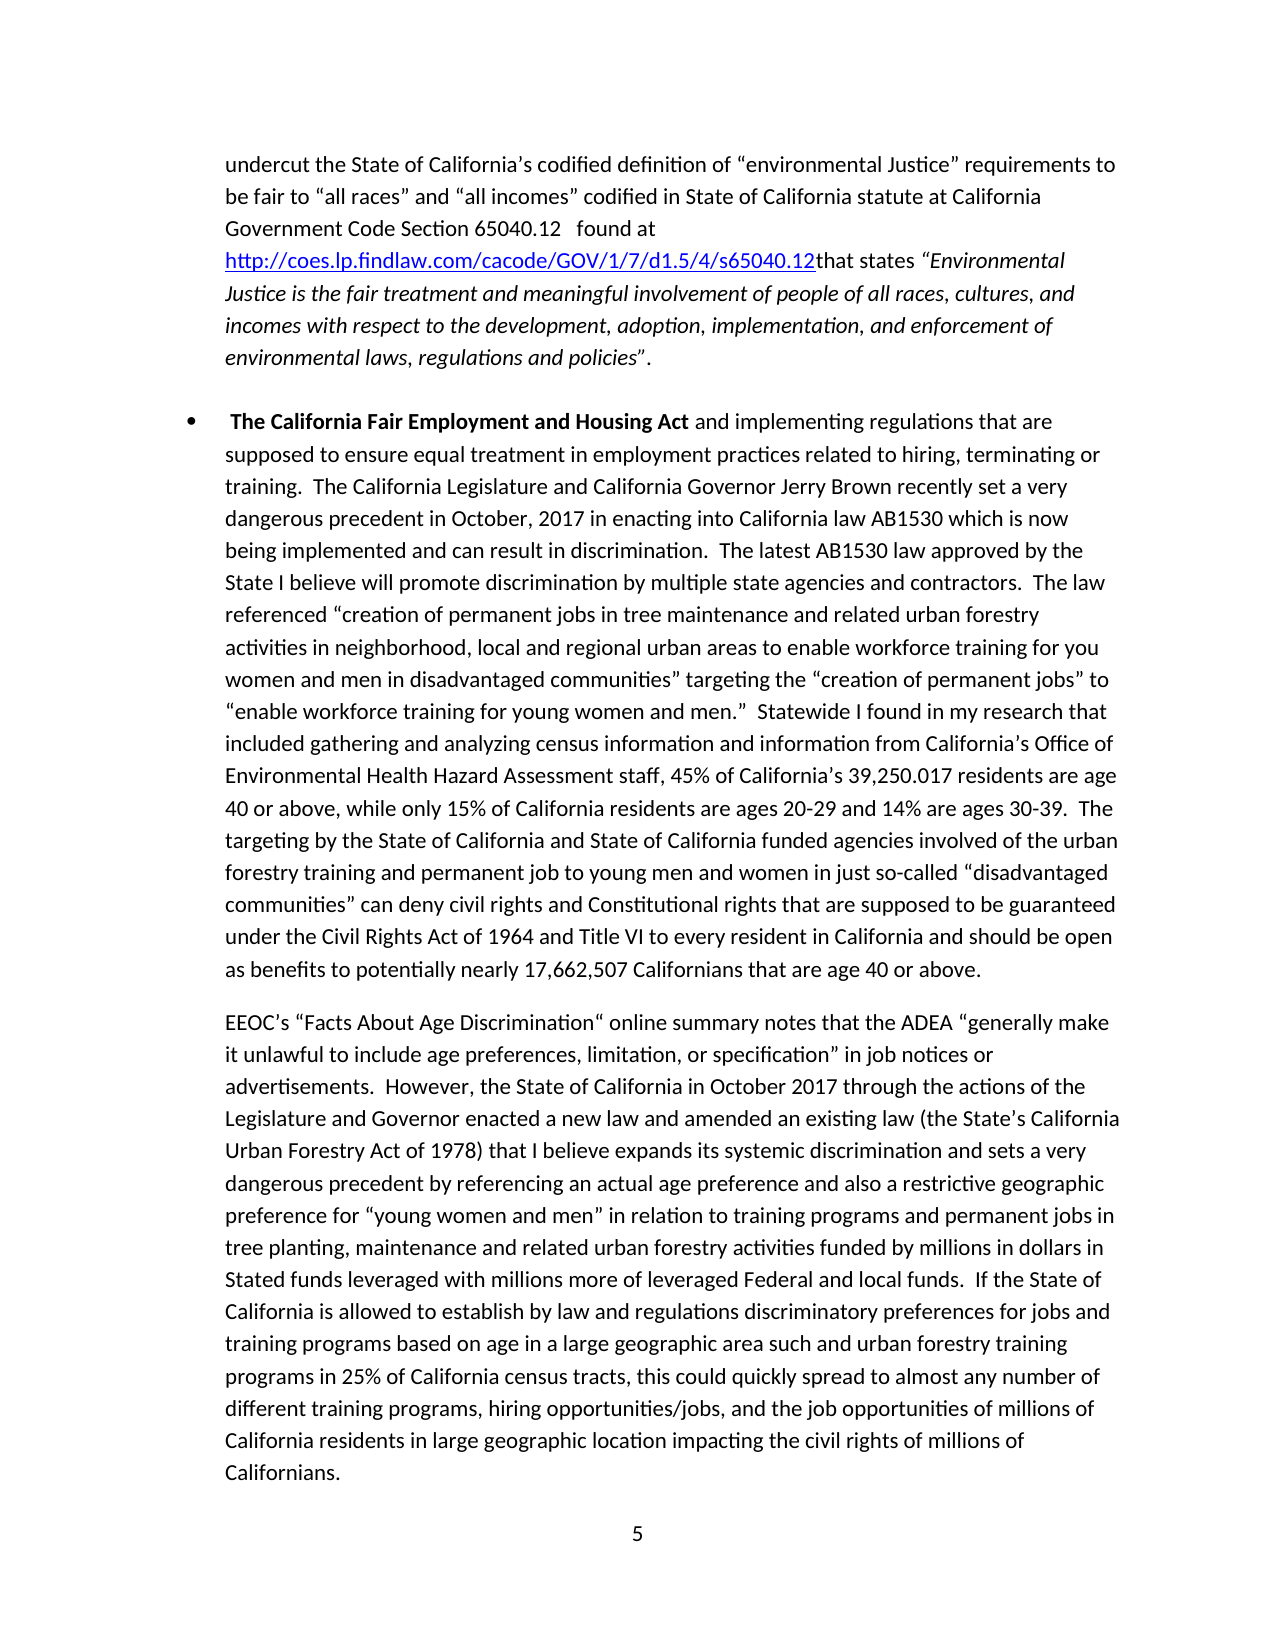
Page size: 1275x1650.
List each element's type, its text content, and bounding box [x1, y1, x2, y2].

list The California Fair Employment and Housing Act and implementing regulations that are supposed to ensure equal treatment in employment practices related to hiring, terminating or training. The California Legislature and California Governor Jerry Brown recently set a very dangerous precedent in October, 2017 in enacting into California law AB1530 which is now being implemented and can result in discrimination. The latest AB1530 law approved by the State I believe will promote discrimination by multiple state agencies and contractors. The law referenced “creation of permanent jobs in tree maintenance and related urban forestry activities in neighborhood, local and regional urban areas to enable workforce training for you women and men in disadvantaged communities” targeting the “creation of permanent jobs” to “enable workforce training for young women and men.” Statewide I found in my research that included gathering and analyzing census information and information from California’s Office of Environmental Health Hazard Assessment staff, 45% of California’s 39,250.017 residents are age 40 or above, while only 15% of California residents are ages 20-29 and 14% are ages 30-39. The targeting by the State of California and State of California funded agencies involved of the urban forestry training and permanent job to young men and women in just so-called “disadvantaged communities” can deny civil rights and Constitutional rights that are supposed to be guaranteed under the Civil Rights Act of 1964 and Title VI to every resident in California and should be open as benefits to potentially nearly 17,662,507 Californians that are age 40 or above. [187, 407, 1125, 983]
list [187, 150, 1125, 371]
text EEOC’s “Facts About Age Discrimination“ online summary notes that the ADEA “generally make it unlawful to include age preferences, limitation, or specification” in job notices or advertisements. However, the State of California in October 2017 through the actions of the Legislature and Governor enacted a new law and amended an existing law (the State’s California Urban Forestry Act of 1978) that I believe expands its systemic discrimination and sets a very dangerous precedent by referencing an actual age preference and also a restrictive geographic preference for “young women and men” in relation to training programs and permanent jobs in tree planting, maintenance and related urban forestry activities funded by millions in dollars in Stated funds leveraged with millions more of leveraged Federal and local funds. If the State of California is allowed to establish by law and regulations discriminatory preferences for jobs and training programs based on age in a large geographic area such and urban forestry training programs in 25% of California census tracts, this could quickly spread to almost any number of different training programs, hiring opportunities/jobs, and the job opportunities of millions of California residents in large geographic location impacting the civil rights of millions of Californians. [225, 1008, 1125, 1486]
